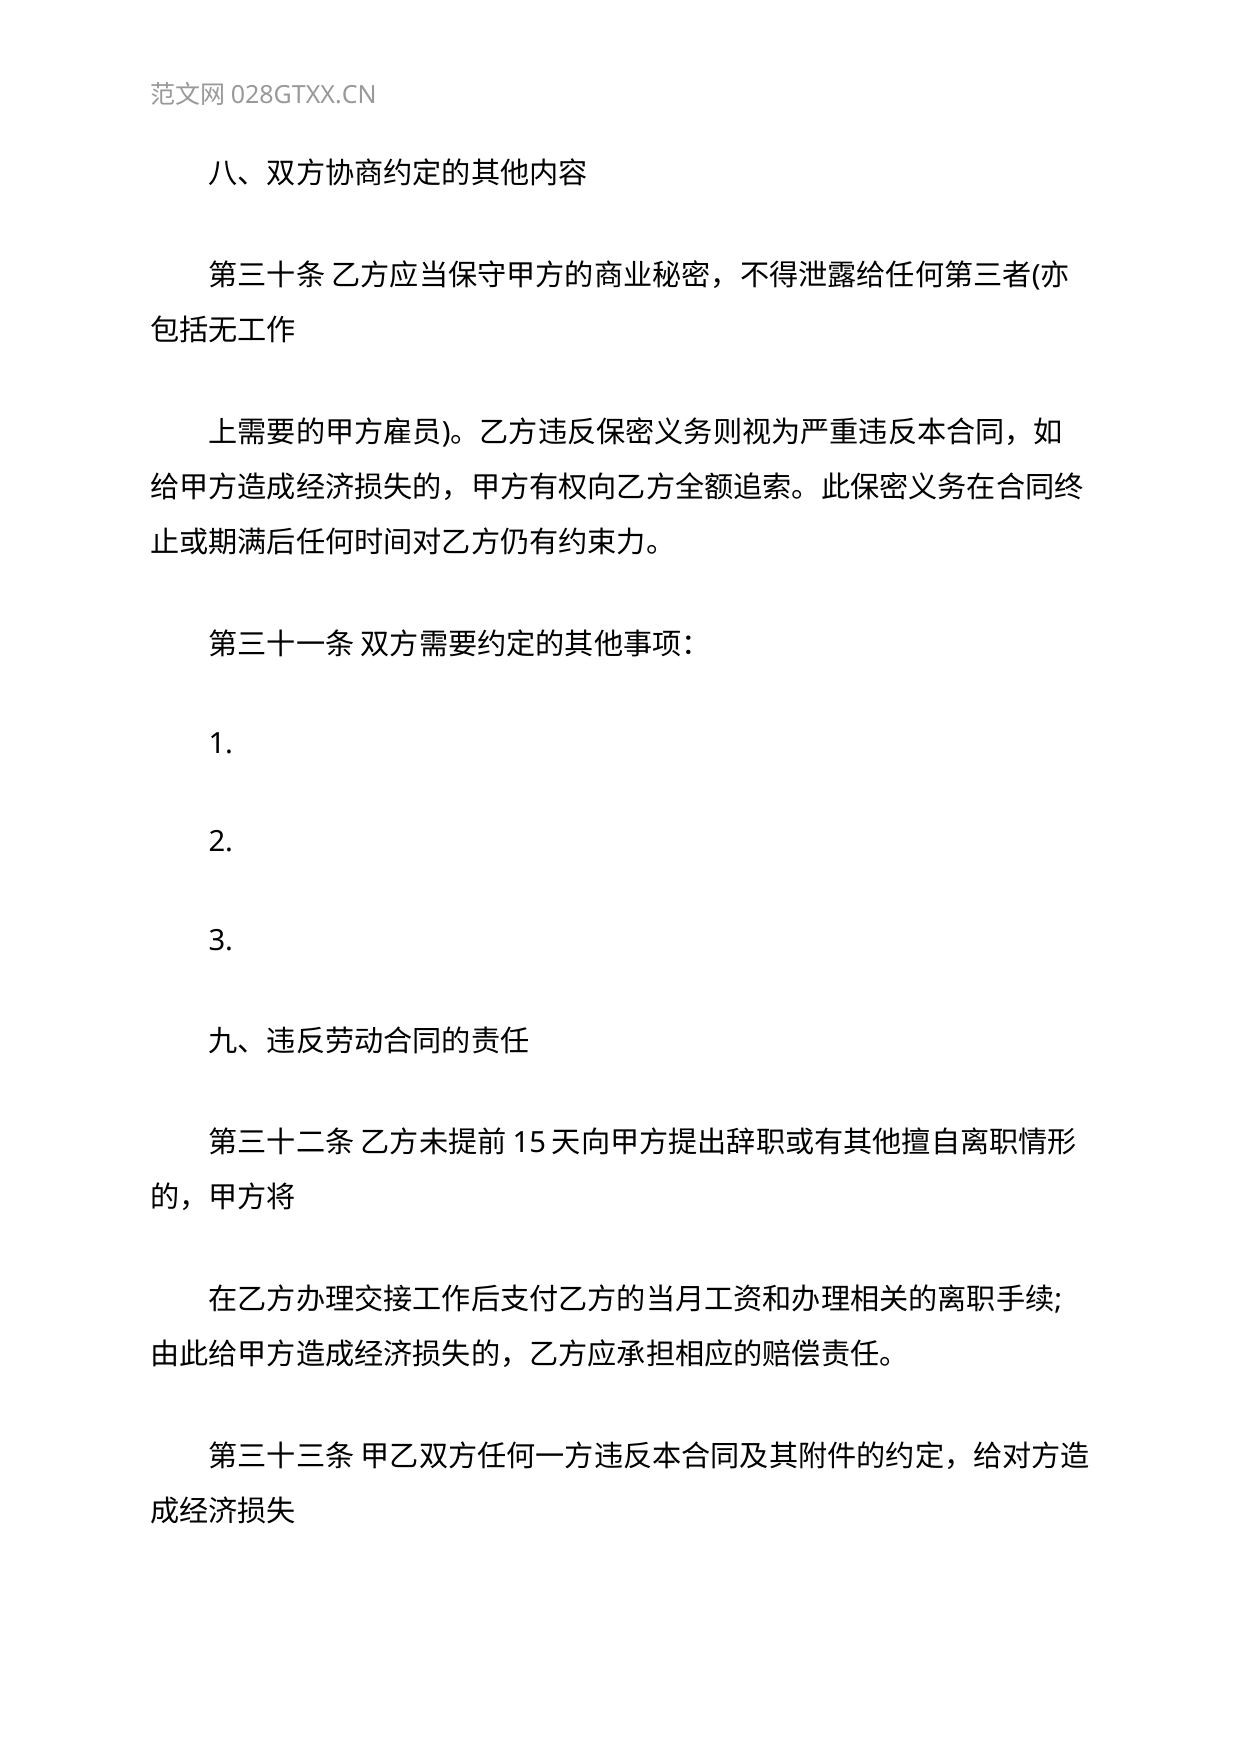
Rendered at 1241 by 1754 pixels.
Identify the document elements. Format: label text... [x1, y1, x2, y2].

text 第三十条 乙方应当保守甲方的商业秘密，不得泄露给任何第三者(亦包括无工作 [150, 252, 1090, 349]
text 2. [150, 820, 1090, 860]
text 第三十一条 双方需要约定的其他事项： [150, 620, 1090, 662]
text 3. [150, 919, 1090, 958]
text 上需要的甲方雇员)。乙方违反保密义务则视为严重违反本合同，如给甲方造成经济损失的，甲方有权向乙方全额追索。此保密义务在合同终止或期满后任何时间对乙方仍有约束力。 [150, 408, 1090, 561]
text 1. [150, 722, 1090, 762]
text 九、违反劳动合同的责任 [150, 1017, 1090, 1059]
text 第三十二条 乙方未提前15天向甲方提出辞职或有其他擅自离职情形的，甲方将 [150, 1119, 1090, 1216]
text 第三十三条 甲乙双方任何一方违反本合同及其附件的约定，给对方造成经济损失 [150, 1433, 1090, 1530]
text 八、双方协商约定的其他内容 [150, 150, 1090, 192]
text 在乙方办理交接工作后支付乙方的当月工资和办理相关的离职手续;由此给甲方造成经济损失的，乙方应承担相应的赔偿责任。 [150, 1276, 1090, 1373]
